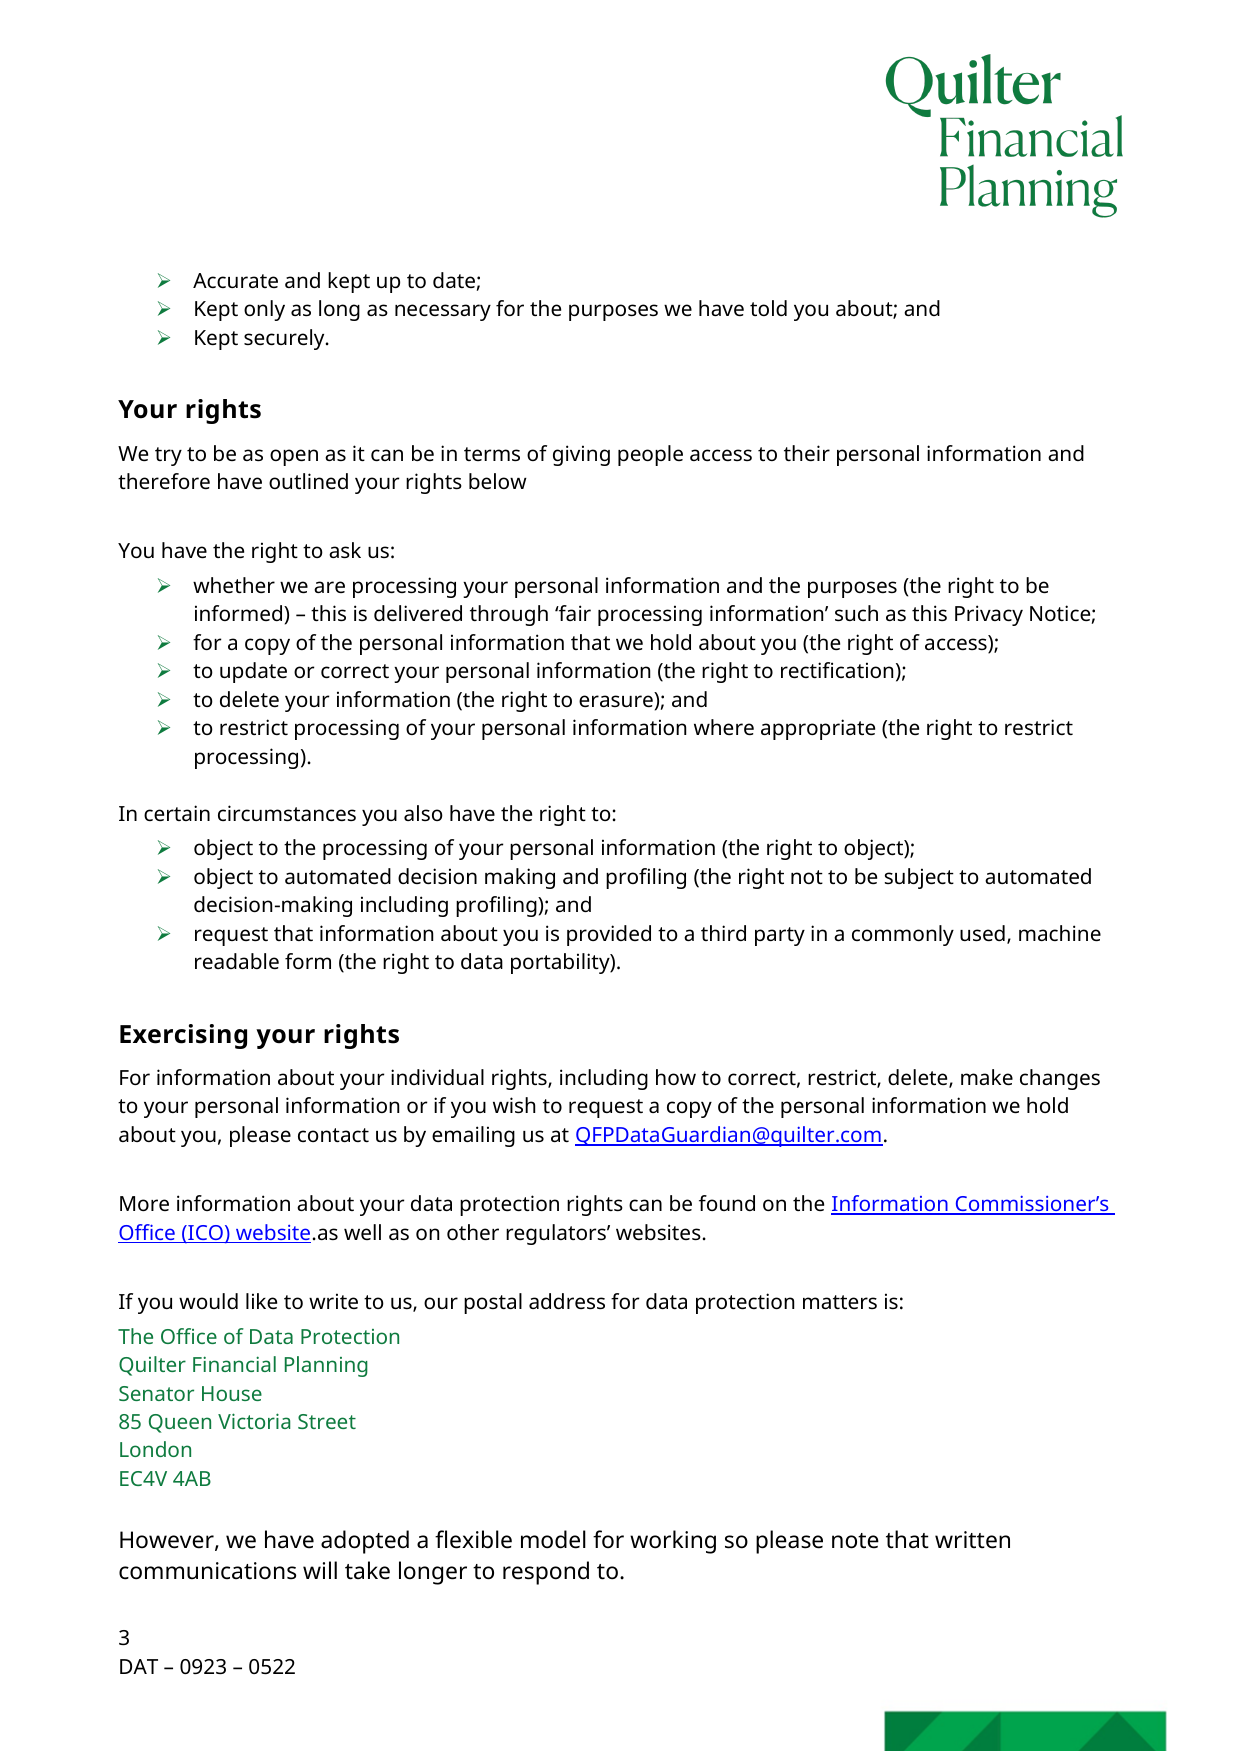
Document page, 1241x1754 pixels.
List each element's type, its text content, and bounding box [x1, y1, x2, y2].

list for a copy of the personal information that we hold about you (the right of access); [156, 628, 1123, 656]
picture [854, 1684, 1236, 1750]
text If you would like to write to us, our postal address for data protection matters is: [118, 1287, 1123, 1316]
list Kept securely. [156, 323, 1123, 351]
subtitle Exercising your rights [118, 1016, 1123, 1051]
list Accurate and kept up to date; [156, 266, 1123, 294]
text For information about your individual rights, including how to correct, restrict, delete, make changes to your personal information or if you wish to request a copy of the personal information we hold about you, please contact us by emailing us at QFPDataGuardian@quilter.com. [118, 1063, 1123, 1148]
text We try to be as open as it can be in terms of giving people access to their personal information and therefore have outlined your rights below [118, 439, 1123, 496]
subtitle Your rights [118, 392, 1123, 426]
list Kept only as long as necessary for the purposes we have told you about; and [156, 294, 1123, 323]
text You have the right to ask us: [118, 536, 1123, 565]
text The Office of Data Protection Quilter Financial Planning Senator House 85 Queen Victoria Street London EC4V 4AB [118, 1322, 1123, 1492]
text In certain circumstances you also have the right to: [118, 799, 1123, 827]
list to update or correct your personal information (the right to rectification); [156, 656, 1123, 685]
list object to automated decision making and profiling (the right not to be subject to automated decision-making including profiling); and [156, 862, 1123, 919]
list to delete your information (the right to erasure); and [156, 685, 1123, 713]
picture [839, 10, 1168, 252]
text More information about your data protection rights can be found on the Information Commissioner’s Office (ICO) website.as well as on other regulators’ websites. [118, 1189, 1123, 1246]
list object to the processing of your personal information (the right to object); [156, 833, 1123, 862]
list request that information about you is provided to a third party in a commonly used, machine readable form (the right to data portability). [156, 919, 1123, 976]
text However, we have adopted a flexible model for working so please note that written communications will take longer to respond to. [118, 1524, 1123, 1586]
list to restrict processing of your personal information where appropriate (the right to restrict processing). [156, 713, 1123, 770]
list whether we are processing your personal information and the purposes (the right to be informed) – this is delivered through ‘fair processing information’ such as this Privacy Notice; [156, 571, 1123, 628]
